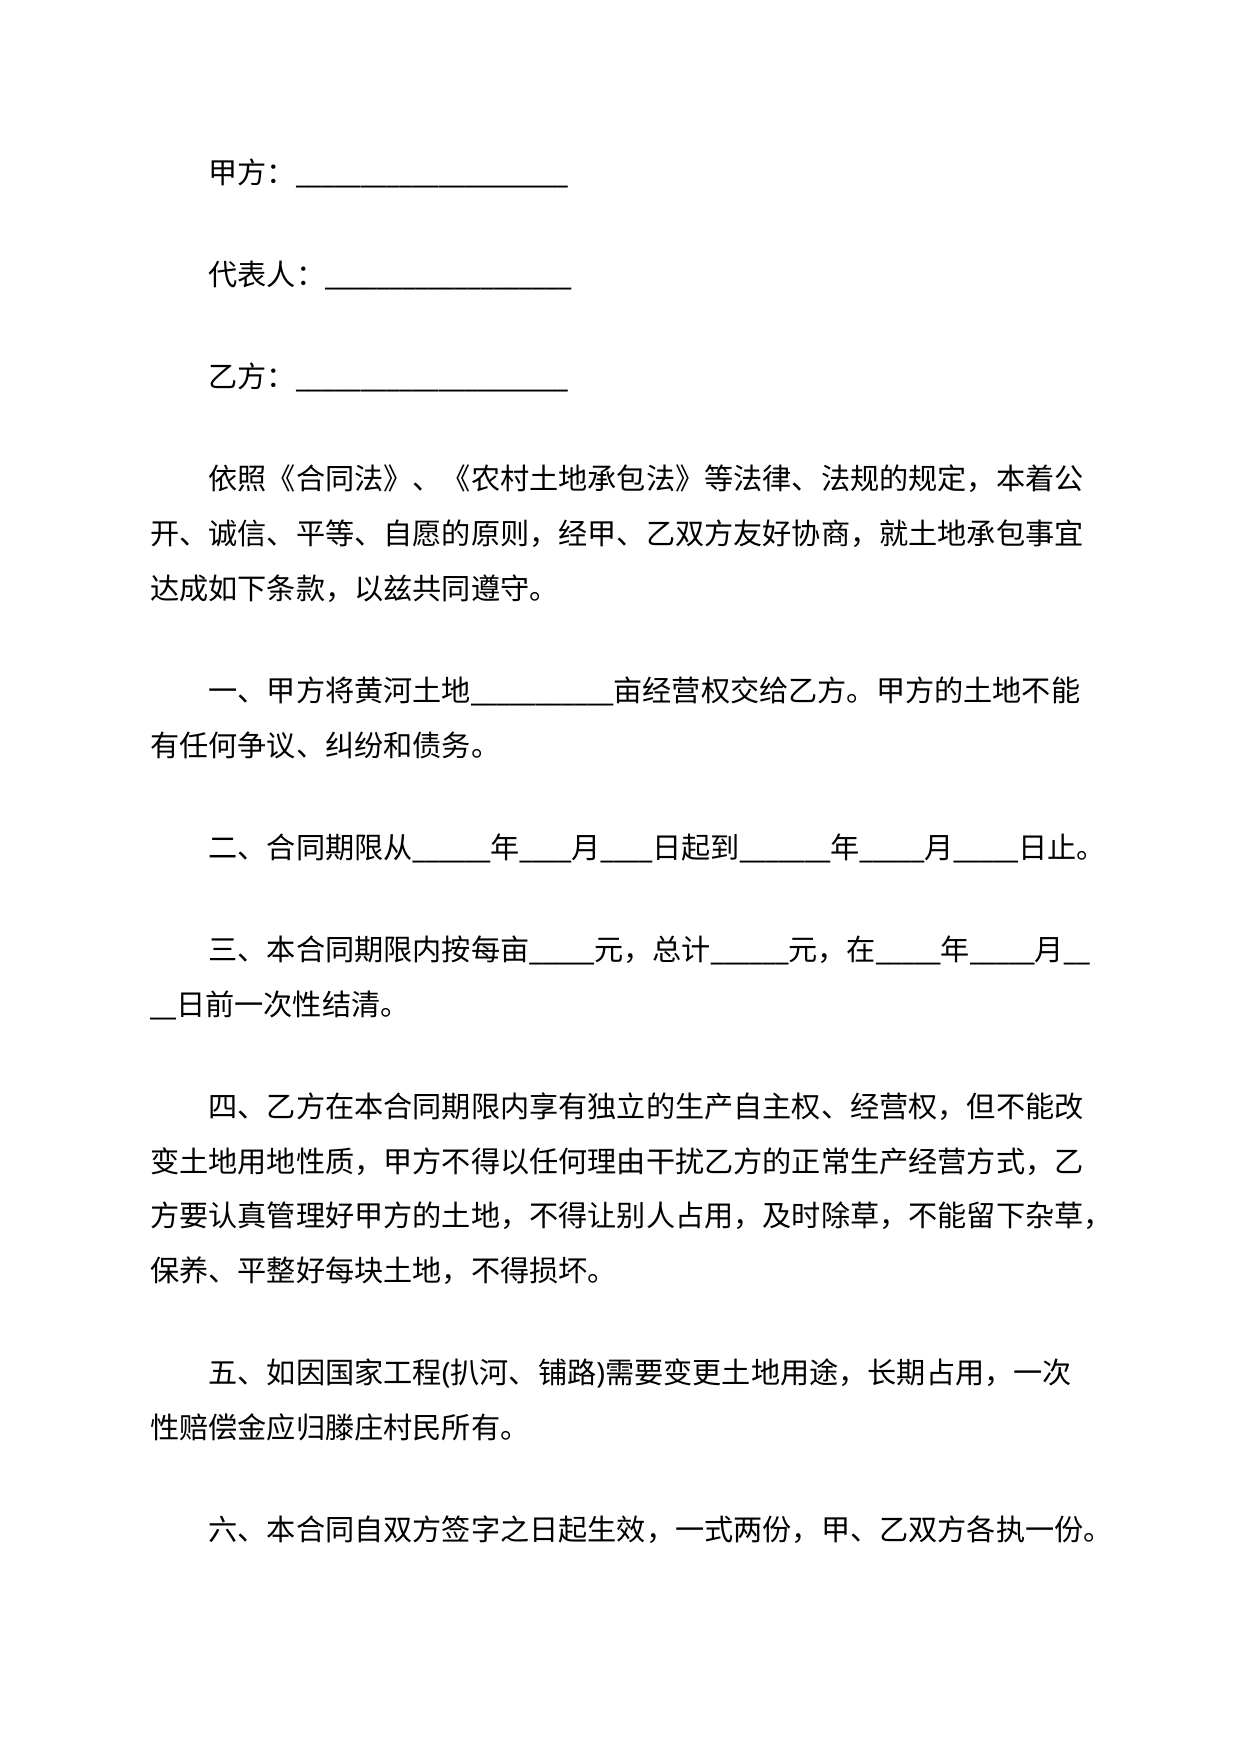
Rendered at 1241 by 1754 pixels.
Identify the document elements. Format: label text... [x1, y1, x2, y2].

text 一、甲方将黄河土地___________亩经营权交给乙方。甲方的土地不能有任何争议、纠纷和债务。 [150, 667, 1090, 765]
text 甲方：_____________________ [150, 150, 1090, 192]
text 三、本合同期限内按每亩_____元，总计______元，在_____年_____月____日前一次性结清。 [150, 926, 1090, 1024]
text 二、合同期限从______年____月____日起到_______年_____月_____日止。 [150, 824, 1090, 867]
text 依照《合同法》、《农村土地承包法》等法律、法规的规定，本着公开、诚信、平等、自愿的原则，经甲、乙双方友好协商，就土地承包事宜达成如下条款，以兹共同遵守。 [150, 456, 1090, 608]
text 乙方：_____________________ [150, 354, 1090, 396]
text 六、本合同自双方签字之日起生效，一式两份，甲、乙双方各执一份。 [150, 1506, 1090, 1549]
text 代表人：___________________ [150, 252, 1090, 294]
text 五、如因国家工程(扒河、铺路)需要变更土地用途，长期占用，一次性赔偿金应归滕庄村民所有。 [150, 1350, 1090, 1447]
text 四、乙方在本合同期限内享有独立的生产自主权、经营权，但不能改变土地用地性质，甲方不得以任何理由干扰乙方的正常生产经营方式，乙方要认真管理好甲方的土地，不得让别人占用，及时除草，不能留下杂草，保养、平整好每块土地，不得损坏。 [150, 1083, 1090, 1290]
